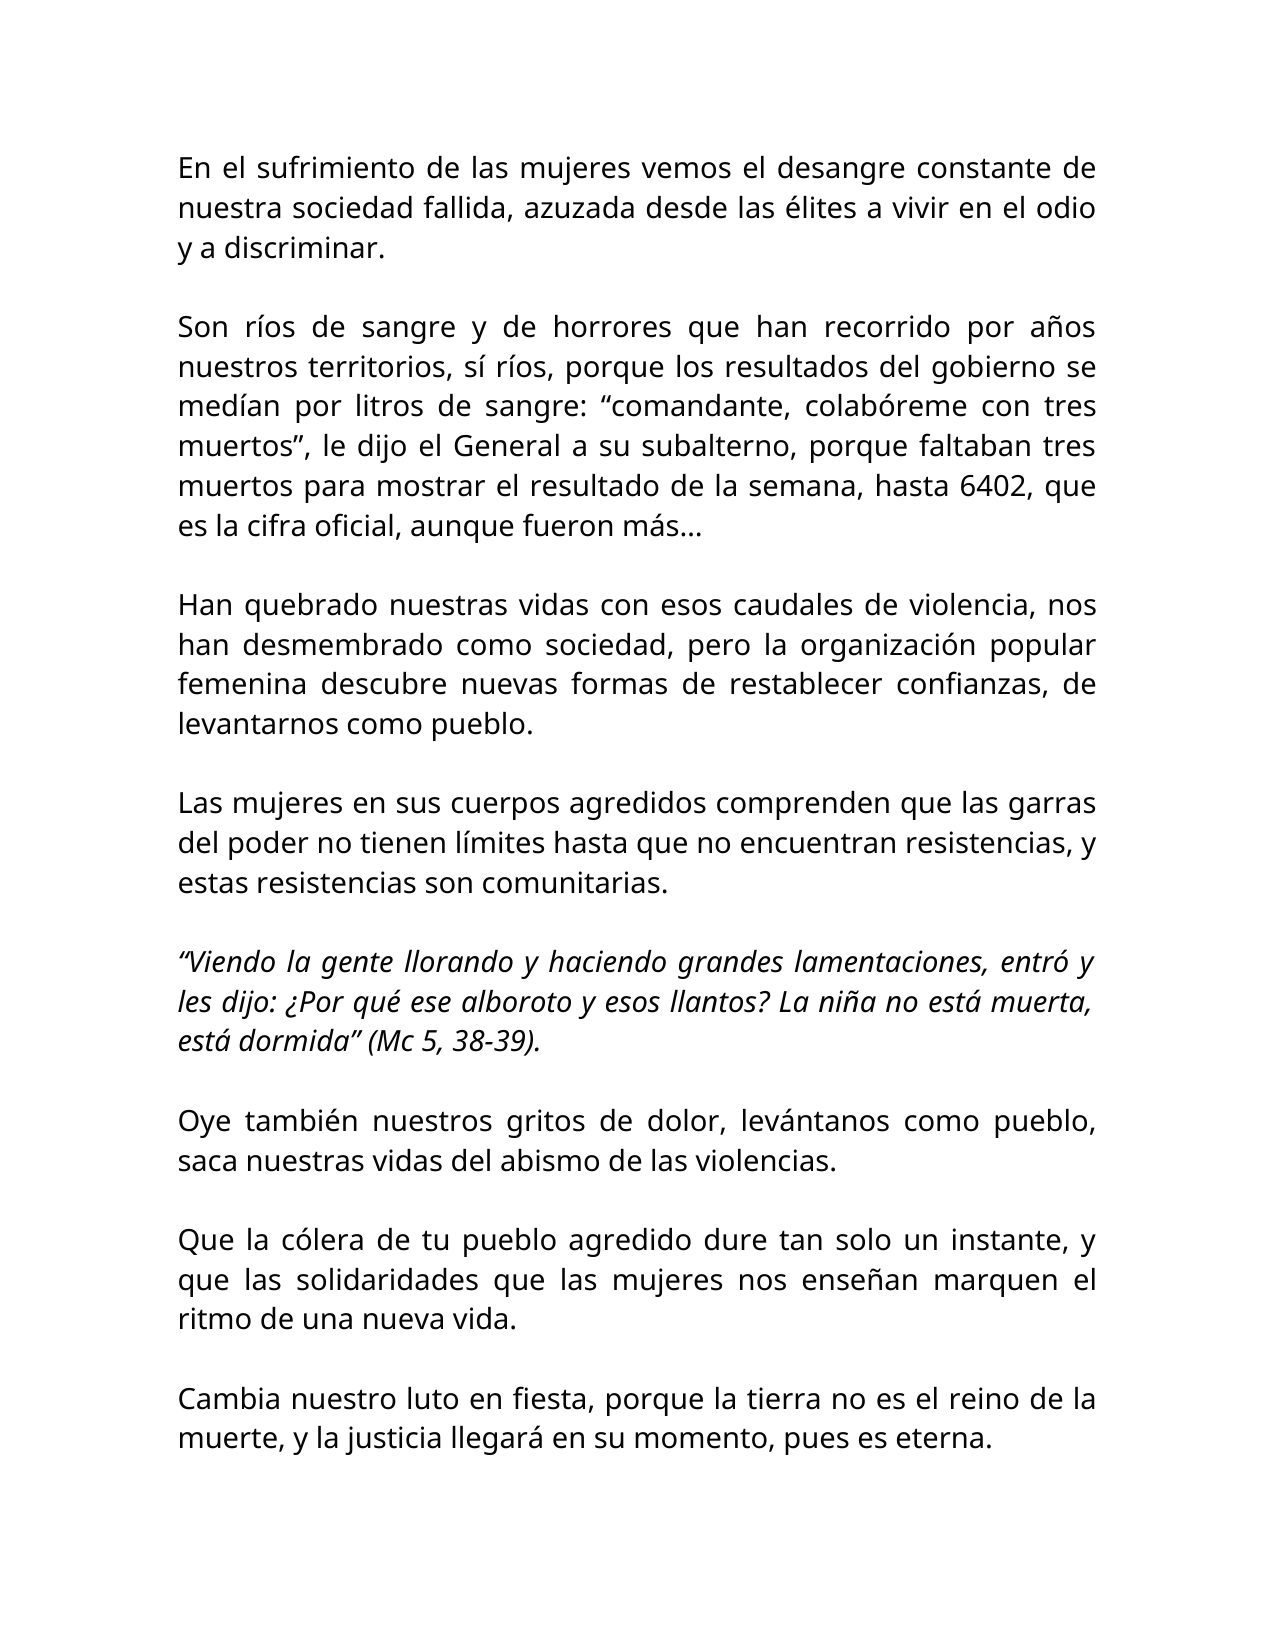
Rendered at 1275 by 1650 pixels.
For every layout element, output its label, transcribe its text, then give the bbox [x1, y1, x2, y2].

text Han quebrado nuestras vidas con esos caudales de violencia, nos han desmembrado como sociedad, pero la organización popular femenina descubre nuevas formas de restablecer confianzas, de levantarnos como pueblo. [177, 584, 1098, 743]
text Son ríos de sangre y de horrores que han recorrido por años nuestros territorios, sí ríos, porque los resultados del gobierno se medían por litros de sangre: “comandante, colabóreme con tres muertos”, le dijo el General a su subalterno, porque faltaban tres muertos para mostrar el resultado de la semana, hasta 6402, que es la cifra oficial, aunque fueron más… [177, 306, 1098, 544]
text Las mujeres en sus cuerpos agredidos comprenden que las garras del poder no tienen límites hasta que no encuentran resistencias, y estas resistencias son comunitarias. [177, 783, 1098, 902]
text En el sufrimiento de las mujeres vemos el desangre constante de nuestra sociedad fallida, azuzada desde las élites a vivir en el odio y a discriminar. [177, 148, 1098, 267]
text “Viendo la gente llorando y haciendo grandes lamentaciones, entró y les dijo: ¿Por qué ese alboroto y esos llantos? La niña no está muerta, está dormida” (Mc 5, 38-39). [177, 941, 1098, 1060]
text Cambia nuestro luto en fiesta, porque la tierra no es el reino de la muerte, y la justicia llegará en su momento, pues es eterna. [177, 1378, 1098, 1457]
text Oye también nuestros gritos de dolor, levántanos como pueblo, saca nuestras vidas del abismo de las violencias. [177, 1100, 1098, 1179]
text Que la cólera de tu pueblo agredido dure tan solo un instante, y que las solidaridades que las mujeres nos enseñan marquen el ritmo de una nueva vida. [177, 1219, 1098, 1338]
